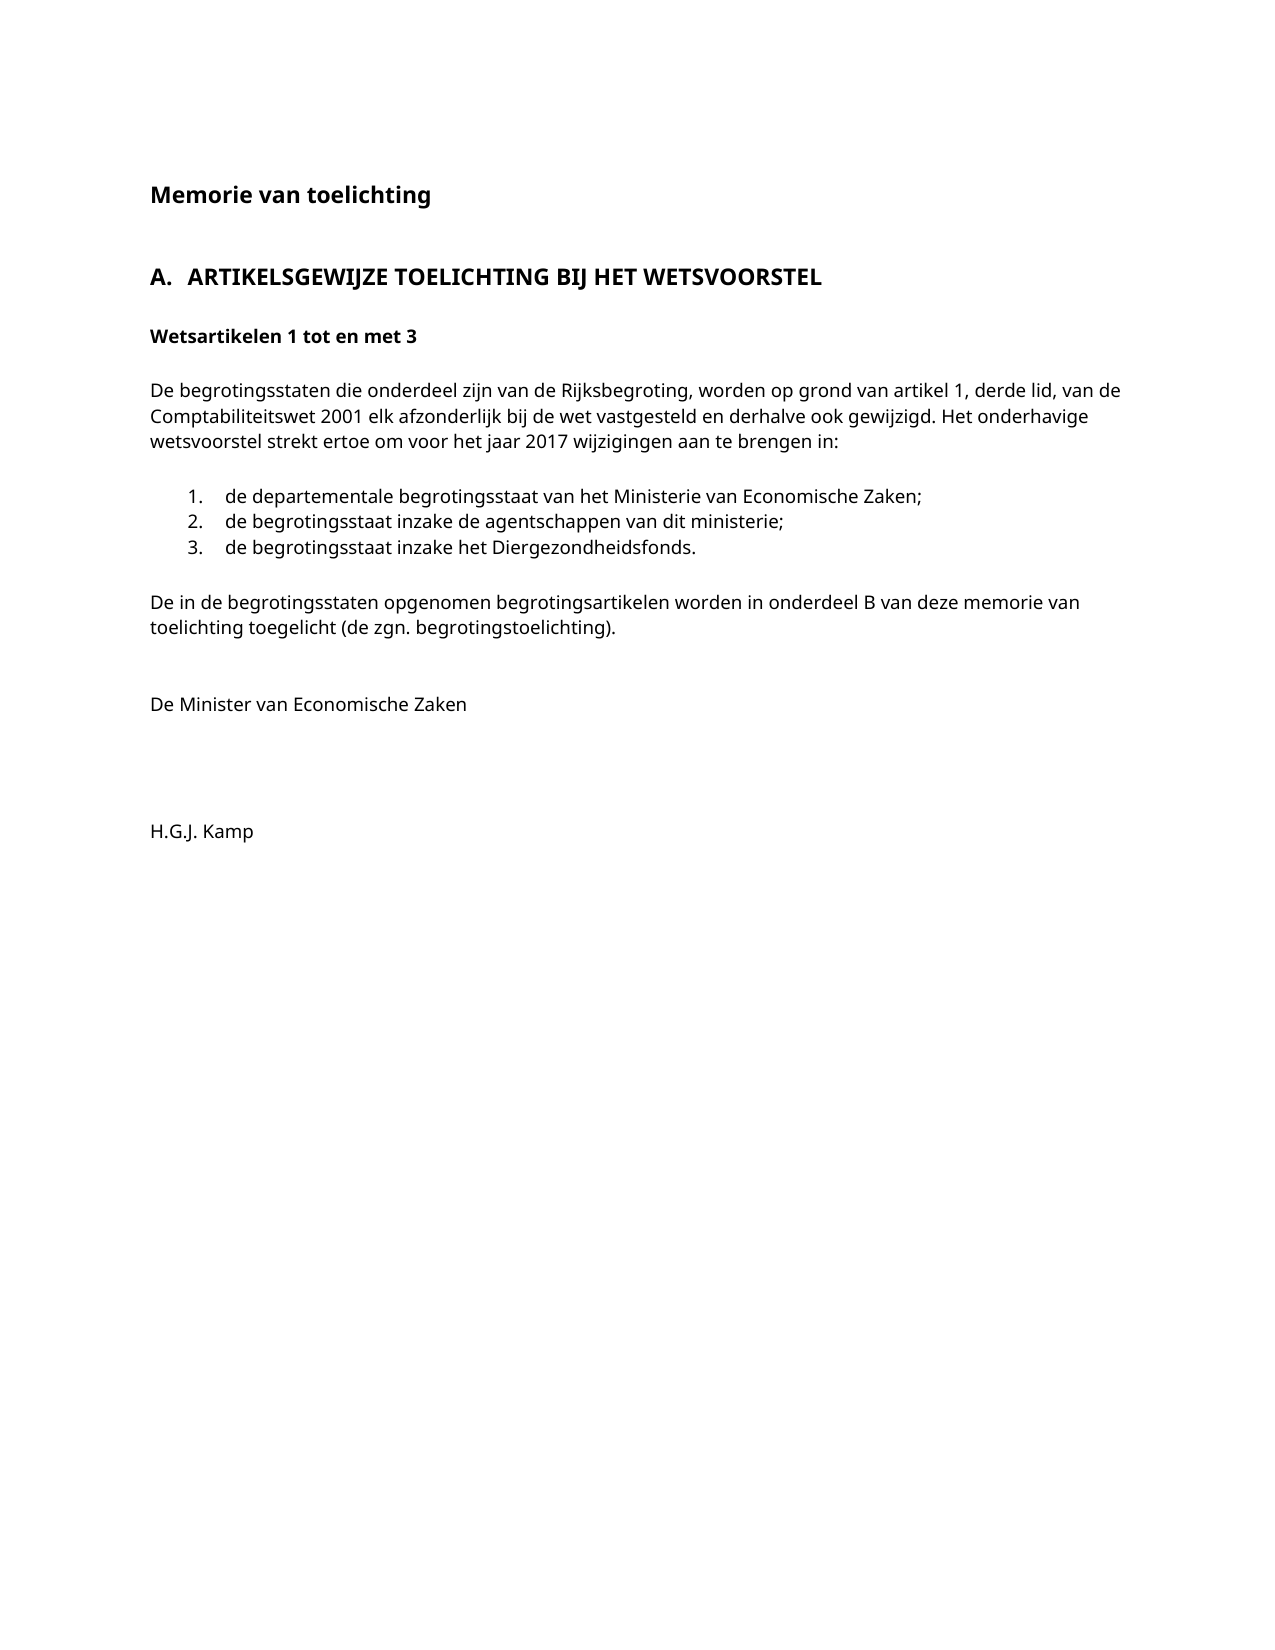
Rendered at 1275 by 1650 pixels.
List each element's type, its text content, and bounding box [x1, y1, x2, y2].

subtitle ARTIKELSGEWIJZE TOELICHTING BIJ HET WETSVOORSTEL [150, 260, 1125, 292]
list de begrotingsstaat inzake het Diergezondheidsfonds. [187, 534, 1125, 560]
text De begrotingsstaten die onderdeel zijn van de Rijksbegroting, worden op grond van artikel 1, derde lid, van de Comptabiliteitswet 2001 elk afzonderlijk bij de wet vastgesteld en derhalve ook gewijzigd. Het onderhavige wetsvoorstel strekt ertoe om voor het jaar 2017 wijzigingen aan te brengen in: [150, 378, 1125, 454]
list de departementale begrotingsstaat van het Ministerie van Economische Zaken; [187, 483, 1125, 509]
text De in de begrotingsstaten opgenomen begrotingsartikelen worden in onderdeel B van deze memorie van toelichting toegelicht (de zgn. begrotingstoelichting). [150, 589, 1125, 640]
text H.G.J. Kamp [150, 819, 1125, 844]
text Wetsartikelen 1 tot en met 3 [150, 323, 1125, 348]
text Memorie van toelichting [150, 179, 1125, 210]
text De Minister van Economische Zaken [150, 691, 1125, 717]
list de begrotingsstaat inzake de agentschappen van dit ministerie; [187, 509, 1125, 534]
